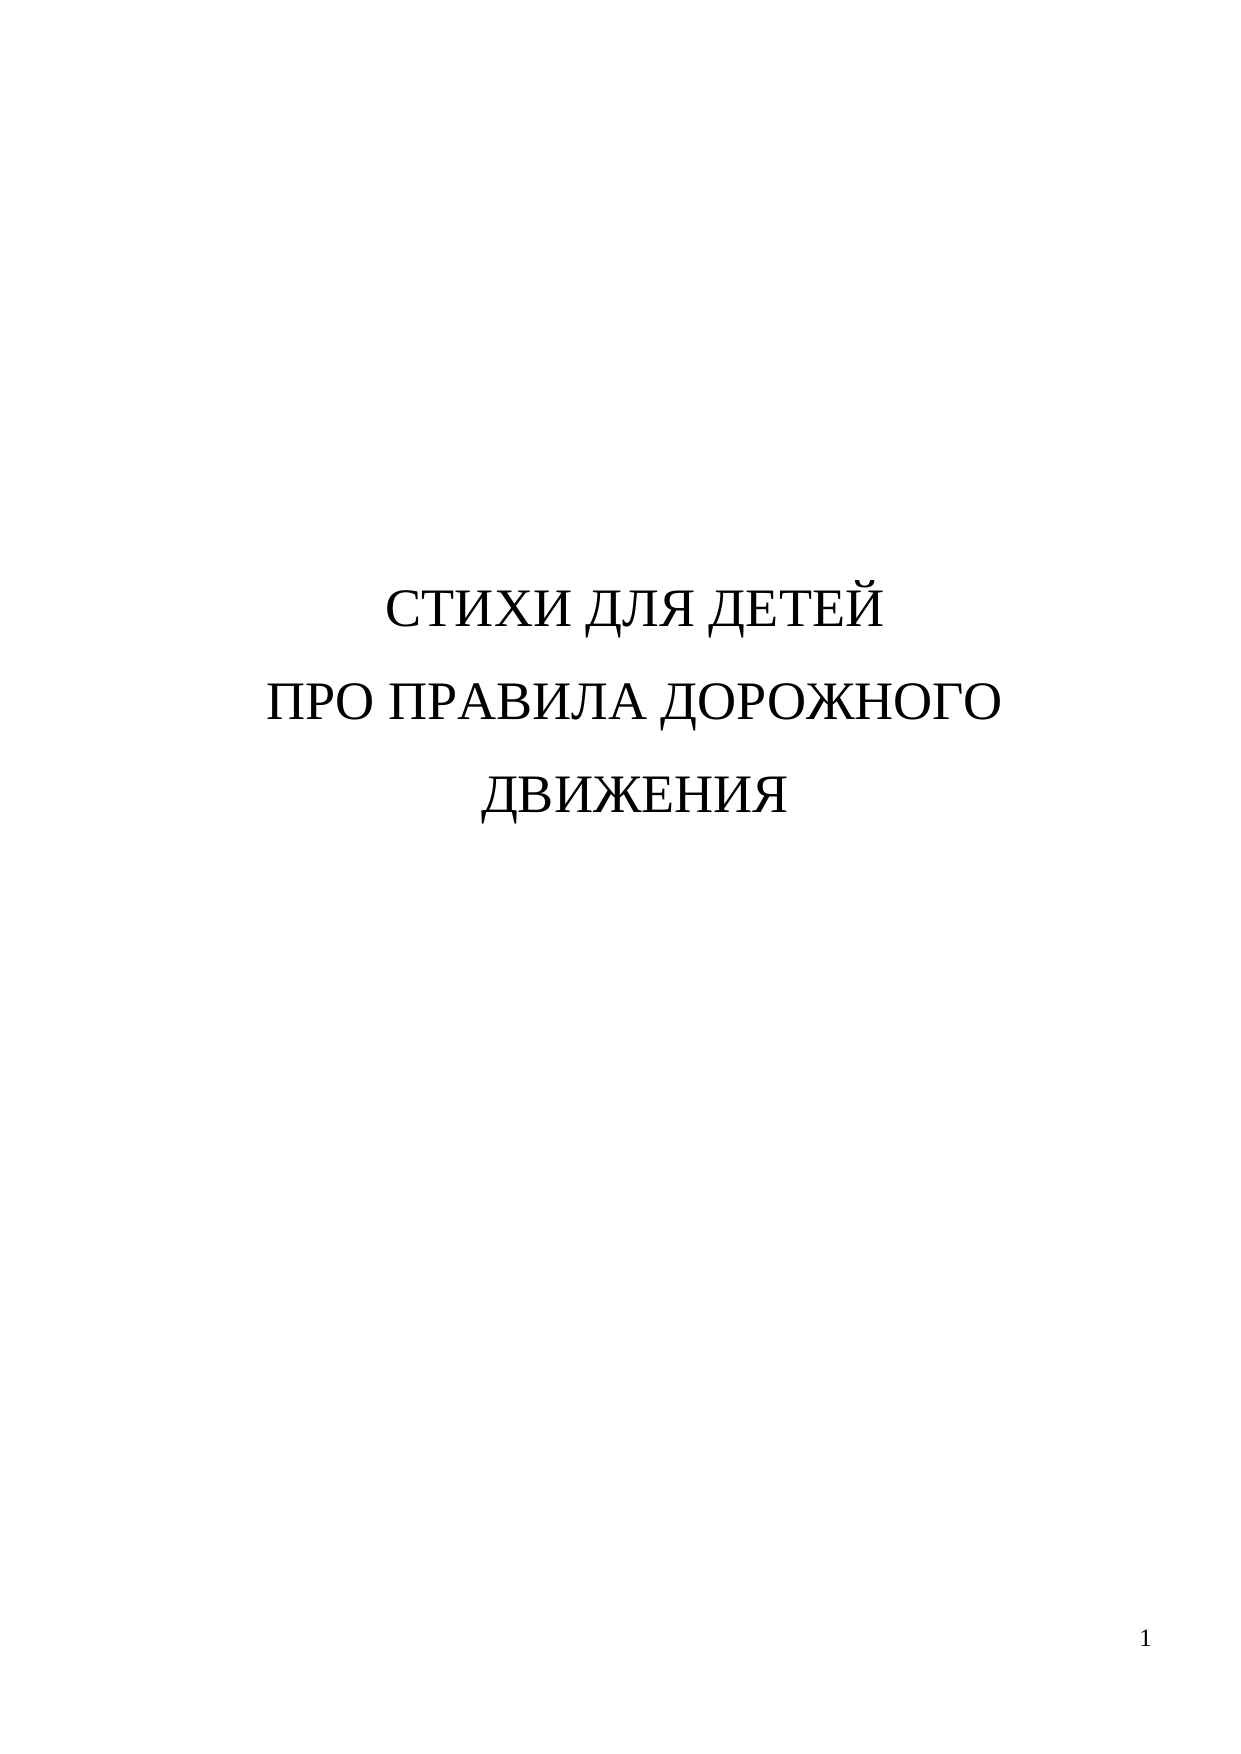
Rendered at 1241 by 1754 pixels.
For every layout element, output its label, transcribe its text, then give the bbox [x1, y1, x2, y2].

text Стихи для детей про правила дорожного движения [118, 575, 1152, 824]
